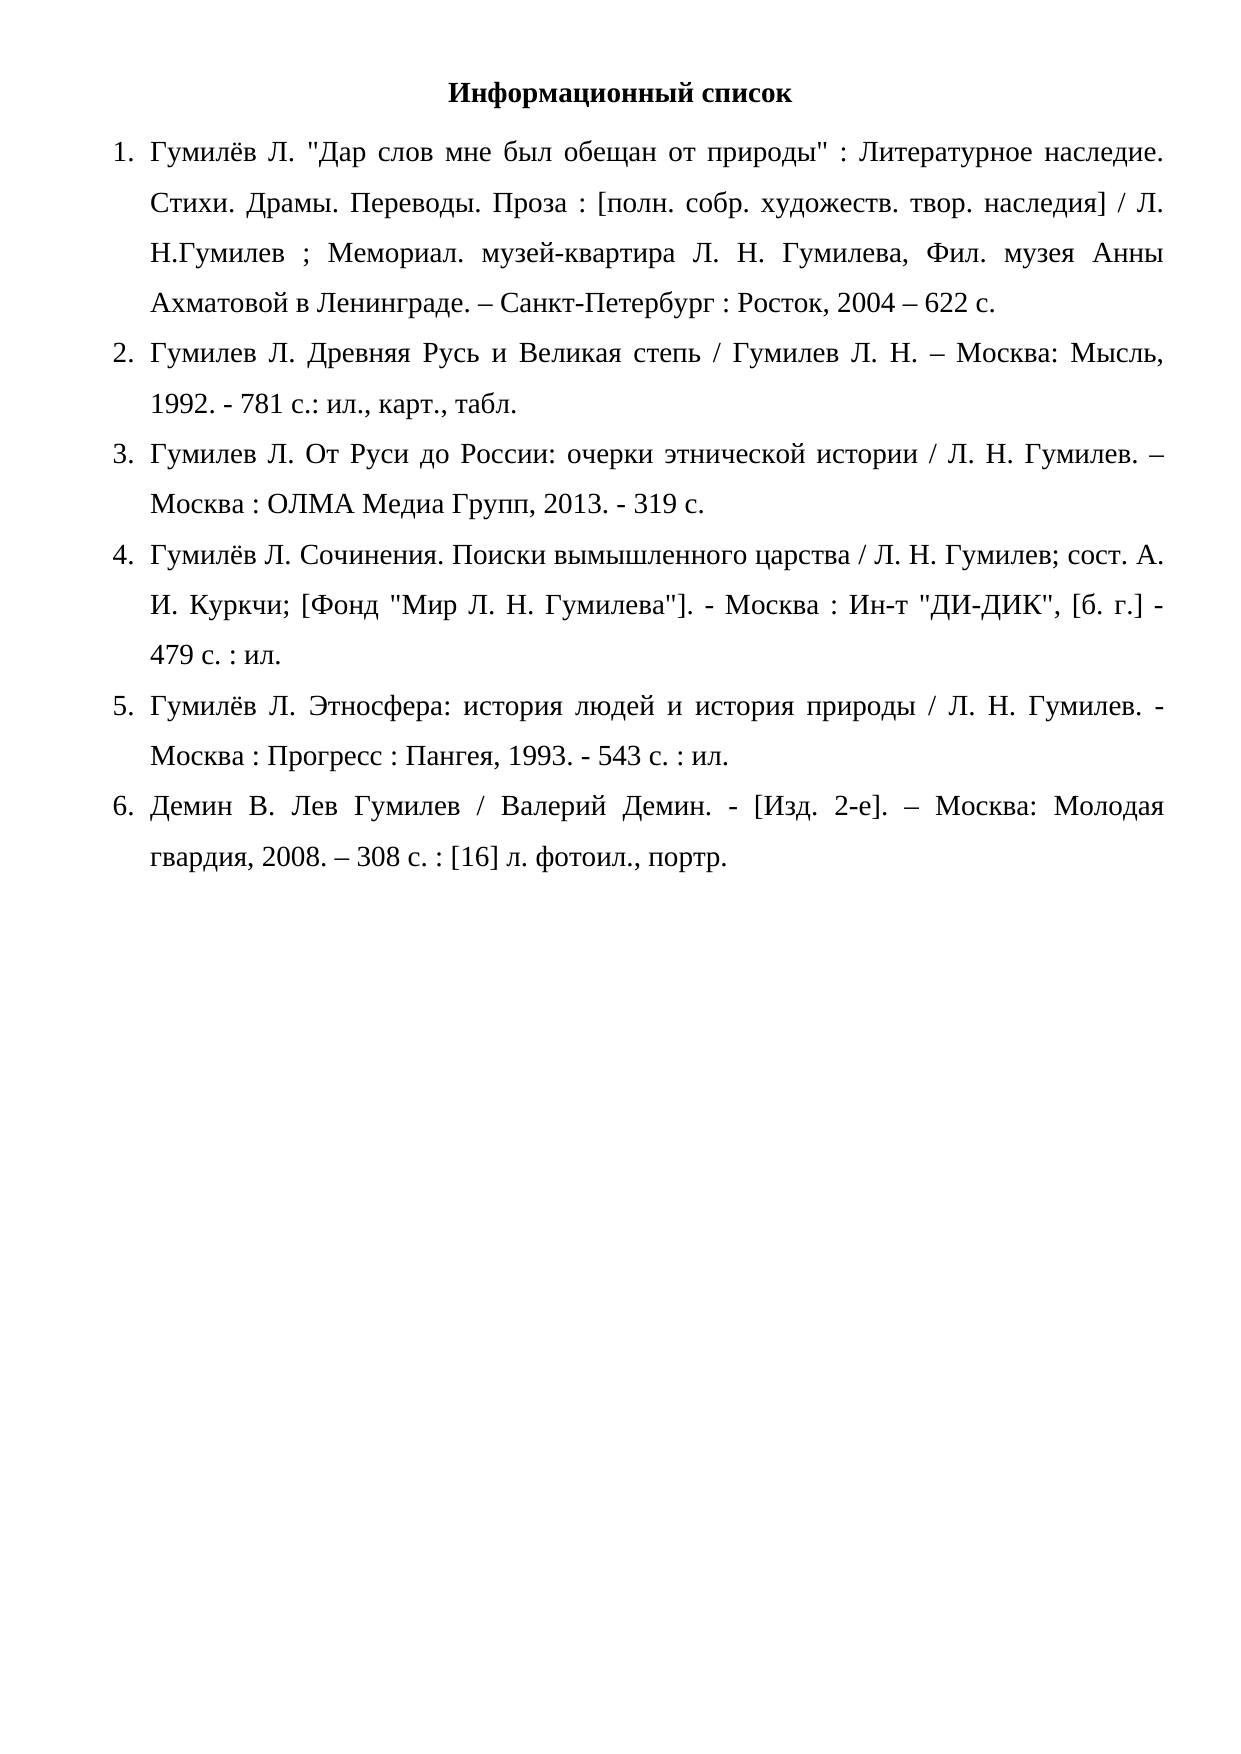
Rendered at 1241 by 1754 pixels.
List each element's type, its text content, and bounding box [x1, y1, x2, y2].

list Гумилёв Л. Этносфера: история людей и история природы / Л. Н. Гумилев. - Москва : Прогресс : Пангея, 1993. - 543 с. : ил. [112, 688, 1165, 772]
list Демин В. Лев Гумилев / Валерий Демин. - [Изд. 2-е]. – Москва: Молодая гвардия, 2008. – 308 c. : [16] л. фотоил., портр. [112, 788, 1165, 872]
text Информационный список [75, 75, 1165, 108]
list Гумилёв Л. "Дар слов мне был обещан от природы" : Литературное наследие. Стихи. Драмы. Переводы. Проза : [полн. собр. художеств. твор. наследия] / Л. Н.Гумилев ; Мемориал. музей-квартира Л. Н. Гумилева, Фил. музея Анны Ахматовой в Ленинграде. – Санкт-Петербург : Росток, 2004 – 622 с. [112, 134, 1165, 319]
list Гумилев Л. Древняя Русь и Великая степь / Гумилев Л. Н. – Москва: Мысль, 1992. - 781 с.: ил., карт., табл. [112, 336, 1165, 419]
list Гумилёв Л. Сочинения. Поиски вымышленного царства / Л. Н. Гумилев; сост. А. И. Куркчи; [Фонд "Мир Л. Н. Гумилева"]. - Москва : Ин-т "ДИ-ДИК", [б. г.] - 479 с. : ил. [112, 537, 1165, 671]
list Гумилев Л. От Руси до России: очерки этнической истории / Л. Н. Гумилев. – Москва : ОЛМА Медиа Групп, 2013. - 319 с. [112, 436, 1165, 520]
